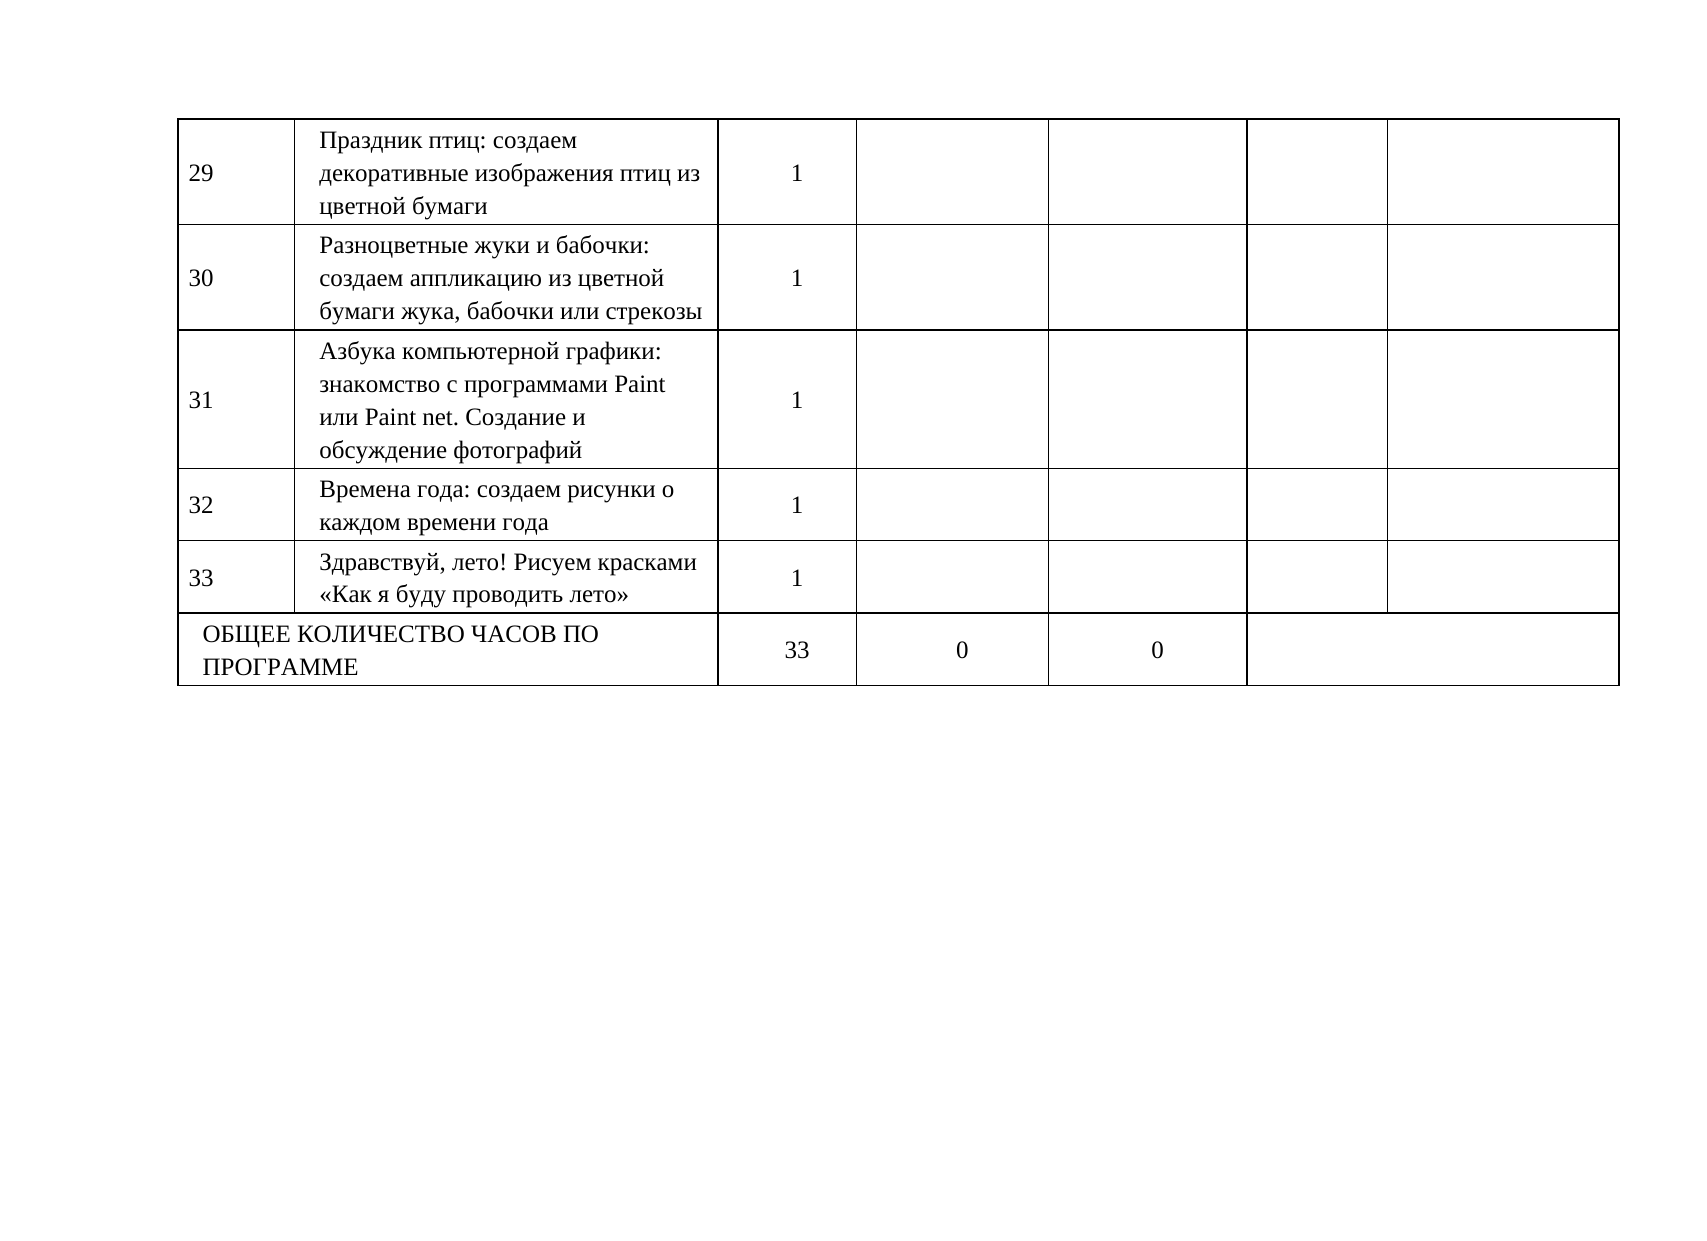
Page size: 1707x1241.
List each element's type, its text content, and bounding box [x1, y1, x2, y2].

table_cell [857, 120, 1048, 223]
table_cell [1248, 614, 1618, 684]
table_cell [1248, 331, 1387, 467]
table_cell [1049, 541, 1246, 612]
table_cell [857, 331, 1048, 467]
table_cell 1 [719, 541, 856, 612]
table_cell [1049, 469, 1246, 540]
table_cell [1388, 541, 1618, 612]
table_cell 1 [719, 225, 856, 329]
table_cell 1 [719, 469, 856, 540]
table_cell 0 [857, 614, 1048, 684]
table_cell [1388, 331, 1618, 467]
table_cell 31 [179, 331, 294, 467]
table_cell Времена года: создаем рисунки о каждом времени года [295, 469, 717, 540]
table_cell 33 [719, 614, 856, 684]
table_cell [1049, 331, 1246, 467]
table_cell [1248, 541, 1387, 612]
table_cell [857, 225, 1048, 329]
table_cell [857, 469, 1048, 540]
table_cell 1 [719, 331, 856, 467]
table_cell Здравствуй, лето! Рисуем красками «Как я буду проводить лето» [295, 541, 717, 612]
table_cell Праздник птиц: создаем декоративные изображения птиц из цветной бумаги [295, 120, 717, 223]
table_cell Азбука компьютерной графики: знакомство с программами Paint или Paint net. Создание и обсуждение фотографий [295, 331, 717, 467]
table_cell 32 [179, 469, 294, 540]
table_cell ОБЩЕЕ КОЛИЧЕСТВО ЧАСОВ ПО ПРОГРАММЕ [179, 614, 717, 684]
table_cell [1248, 120, 1387, 223]
table_cell [1049, 225, 1246, 329]
table_cell [1049, 120, 1246, 223]
table_cell [1388, 469, 1618, 540]
table_cell [1248, 469, 1387, 540]
table_cell [1248, 225, 1387, 329]
table_cell 30 [179, 225, 294, 329]
table_cell [1388, 225, 1618, 329]
table_cell 1 [719, 120, 856, 223]
table_cell [1388, 120, 1618, 223]
table_cell [857, 541, 1048, 612]
table_cell Разноцветные жуки и бабочки: создаем аппликацию из цветной бумаги жука, бабочки или стрекозы [295, 225, 717, 329]
table_cell 33 [179, 541, 294, 612]
table_cell 0 [1049, 614, 1246, 684]
table_cell 29 [179, 120, 294, 223]
